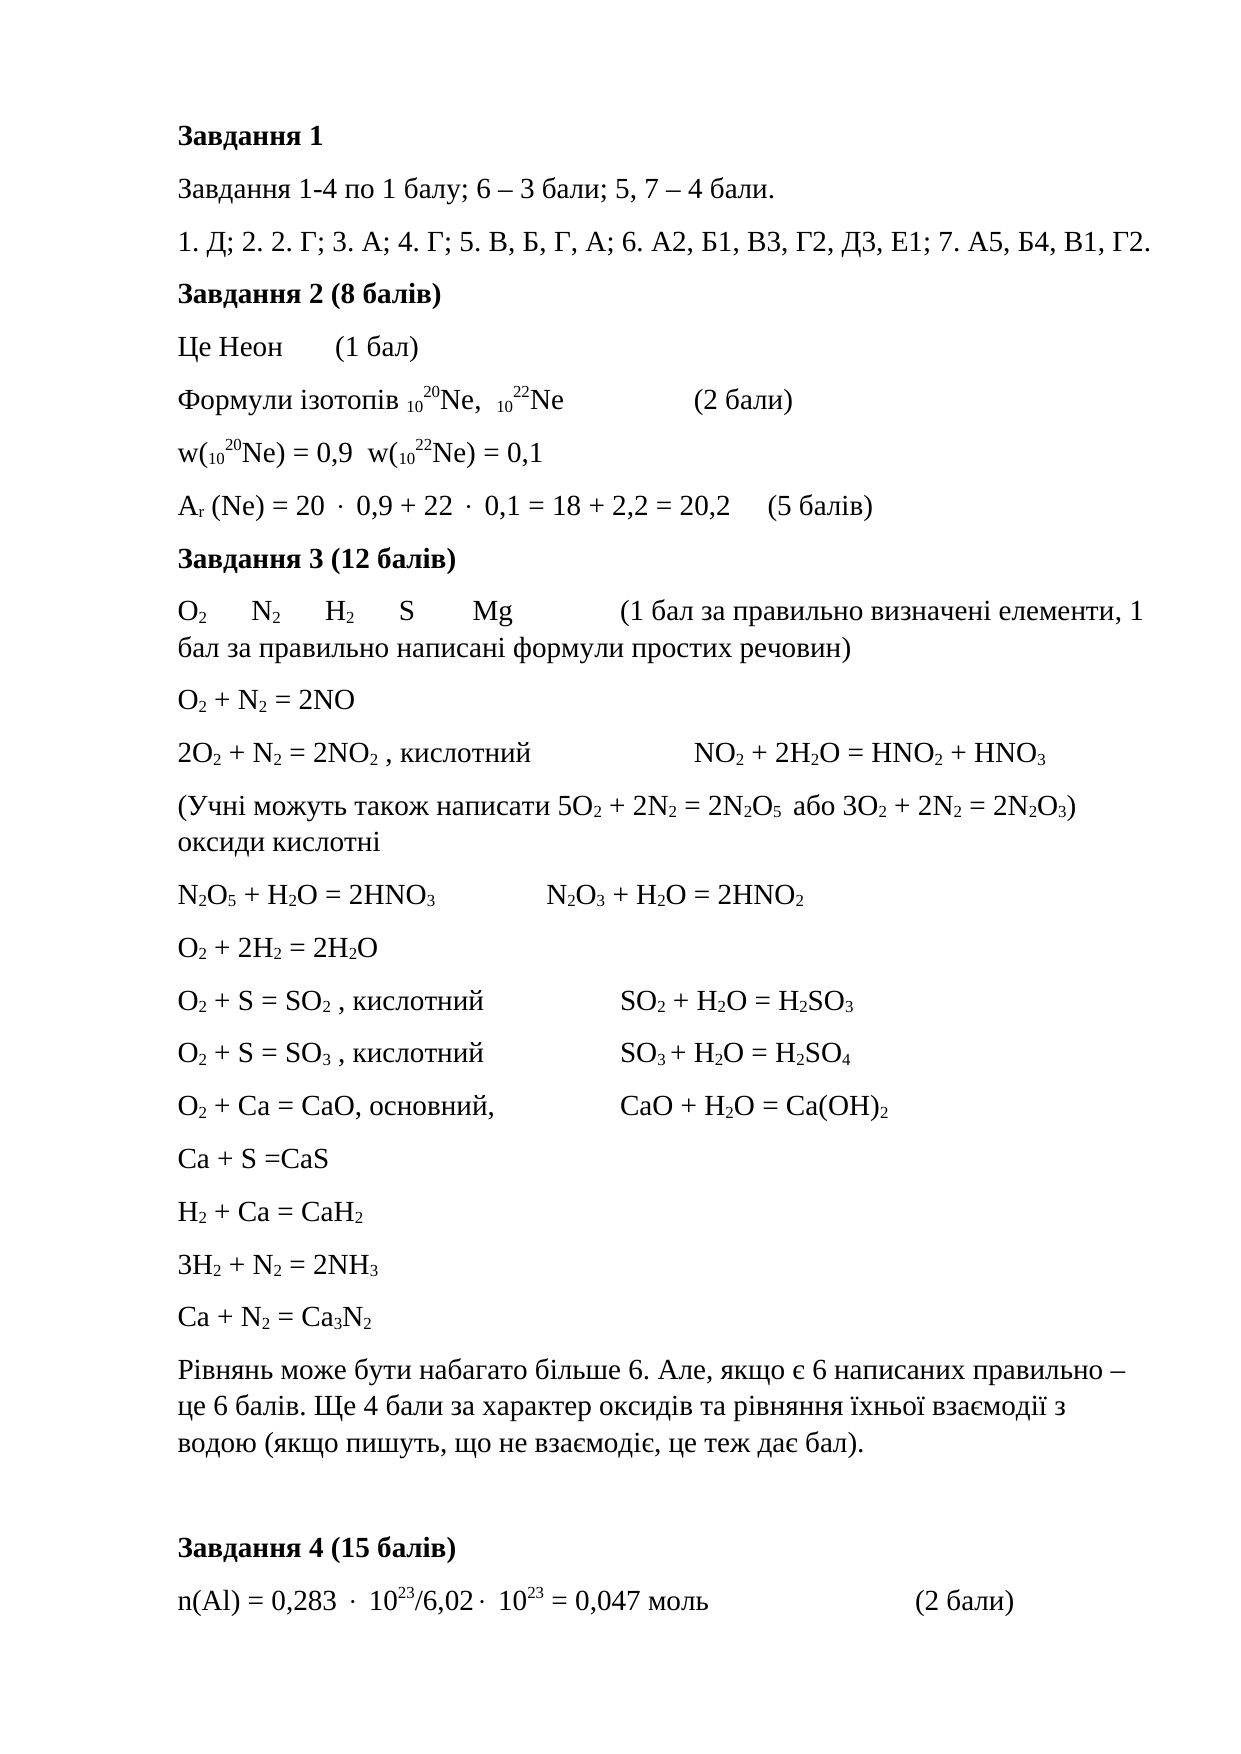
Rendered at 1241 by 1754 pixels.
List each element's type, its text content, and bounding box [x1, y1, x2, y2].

text Формули ізотопів 1020Ne, 1022Ne (2 бали) [177, 382, 1152, 416]
text Це Неон (1 бал) [177, 329, 1152, 363]
text Завдання 1 [177, 118, 1152, 152]
text О2 + S = SO2 , кислотний SO2 + Н2O = H2SO3 [177, 983, 1152, 1016]
text (Учні можуть також написати 5О2 + 2N2 = 2N2O5 або 3О2 + 2N2 = 2N2O3) оксиди кислотні [177, 788, 1152, 858]
text N2O5 + Н2O = 2HNO3 N2O3 + Н2O = 2HNO2 [177, 877, 1152, 911]
text О2 + 2Н2 = 2Н2O [177, 930, 1152, 963]
text 1. Д; 2. 2. Г; 3. А; 4. Г; 5. В, Б, Г, А; 6. А2, Б1, В3, Г2, Д3, Е1; 7. А5, Б4, В1, Г2. [177, 224, 1152, 257]
text Завдання 2 (8 балів) [177, 277, 1152, 310]
text Са + S =CaS [177, 1141, 1152, 1175]
text 3Н2 + N2 = 2NH3 [177, 1247, 1152, 1280]
text О2 + N2 = 2NO [177, 682, 1152, 716]
text Завдання 3 (12 балів) [177, 541, 1152, 574]
text О2 + S = SO3 , кислотний SO3 + Н2O = H2SO4 [177, 1036, 1152, 1069]
text n(Al) = 0,283 1023/6,02 1023 = 0,047 моль (2 бали) [177, 1583, 1152, 1617]
text O2 + Ca = СаO, основний, СаО + Н2О = Са(ОН)2 [177, 1088, 1152, 1122]
text О2 N2 H2 S Mg (1 бал за правильно визначені елементи, 1 бал за правильно написані формули простих речовин) [177, 593, 1152, 663]
text w(1020Ne) = 0,9 w(1022Ne) = 0,1 [177, 435, 1152, 468]
text 2О2 + N2 = 2NO2 , кислотний NO2 + 2Н2O = HNO2 + HNO3 [177, 735, 1152, 769]
text H2 + Ca = СаH2 [177, 1194, 1152, 1227]
text Завдання 4 (15 балів) [177, 1530, 1152, 1564]
text Са + N2 = Са3N2 [177, 1299, 1152, 1333]
text Рівнянь може бути набагато більше 6. Але, якщо є 6 написаних правильно – це 6 балів. Ще 4 бали за характер оксидів та рівняння їхньої взаємодії з водою (якщо пишуть, що не взаємодіє, це теж дає бал). [177, 1352, 1152, 1458]
text Завдання 1-4 по 1 балу; 6 – 3 бали; 5, 7 – 4 бали. [177, 171, 1152, 204]
text Ar (Ne) = 20 0,9 + 22 0,1 = 18 + 2,2 = 20,2 (5 балів) [177, 488, 1152, 521]
